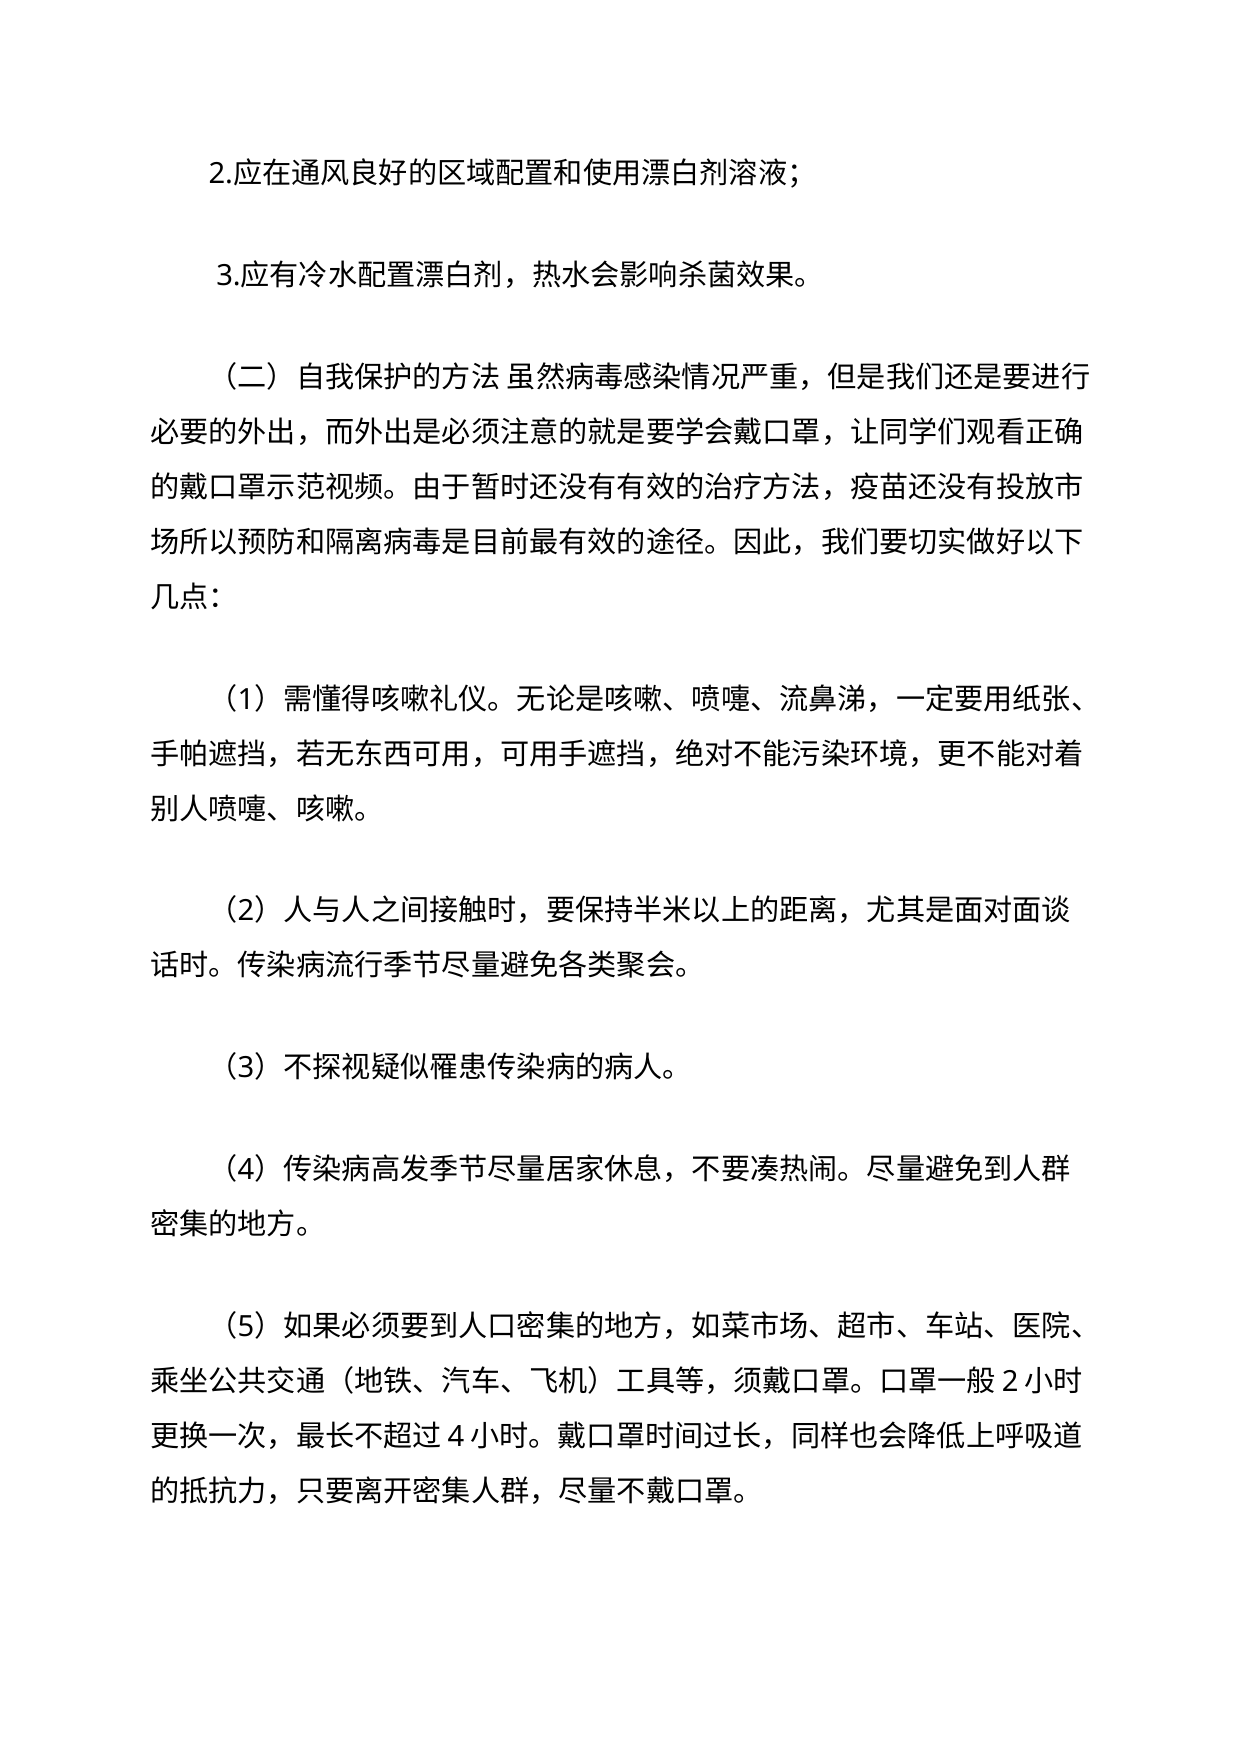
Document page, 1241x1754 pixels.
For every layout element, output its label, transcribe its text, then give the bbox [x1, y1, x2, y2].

text （2）人与人之间接触时，要保持半米以上的距离，尤其是面对面谈话时。传染病流行季节尽量避免各类聚会。 [150, 887, 1090, 984]
text 3.应有冷水配置漂白剂，热水会影响杀菌效果。 [150, 252, 1090, 294]
text 2.应在通风良好的区域配置和使用漂白剂溶液； [150, 150, 1090, 192]
text （1）需懂得咳嗽礼仪。无论是咳嗽、喷嚏、流鼻涕，一定要用纸张、手帕遮挡，若无东西可用，可用手遮挡，绝对不能污染环境，更不能对着别人喷嚏、咳嗽。 [150, 675, 1090, 827]
text （4）传染病高发季节尽量居家休息，不要凑热闹。尽量避免到人群密集的地方。 [150, 1146, 1090, 1243]
text （3）不探视疑似罹患传染病的病人。 [150, 1044, 1090, 1086]
text （二）自我保护的方法 虽然病毒感染情况严重，但是我们还是要进行必要的外出，而外出是必须注意的就是要学会戴口罩，让同学们观看正确的戴口罩示范视频。由于暂时还没有有效的治疗方法，疫苗还没有投放市场所以预防和隔离病毒是目前最有效的途径。因此，我们要切实做好以下几点： [150, 354, 1090, 616]
text （5）如果必须要到人口密集的地方，如菜市场、超市、车站、医院、乘坐公共交通（地铁、汽车、飞机）工具等，须戴口罩。口罩一般2小时更换一次，最长不超过4小时。戴口罩时间过长，同样也会降低上呼吸道的抵抗力，只要离开密集人群，尽量不戴口罩。 [150, 1302, 1090, 1510]
